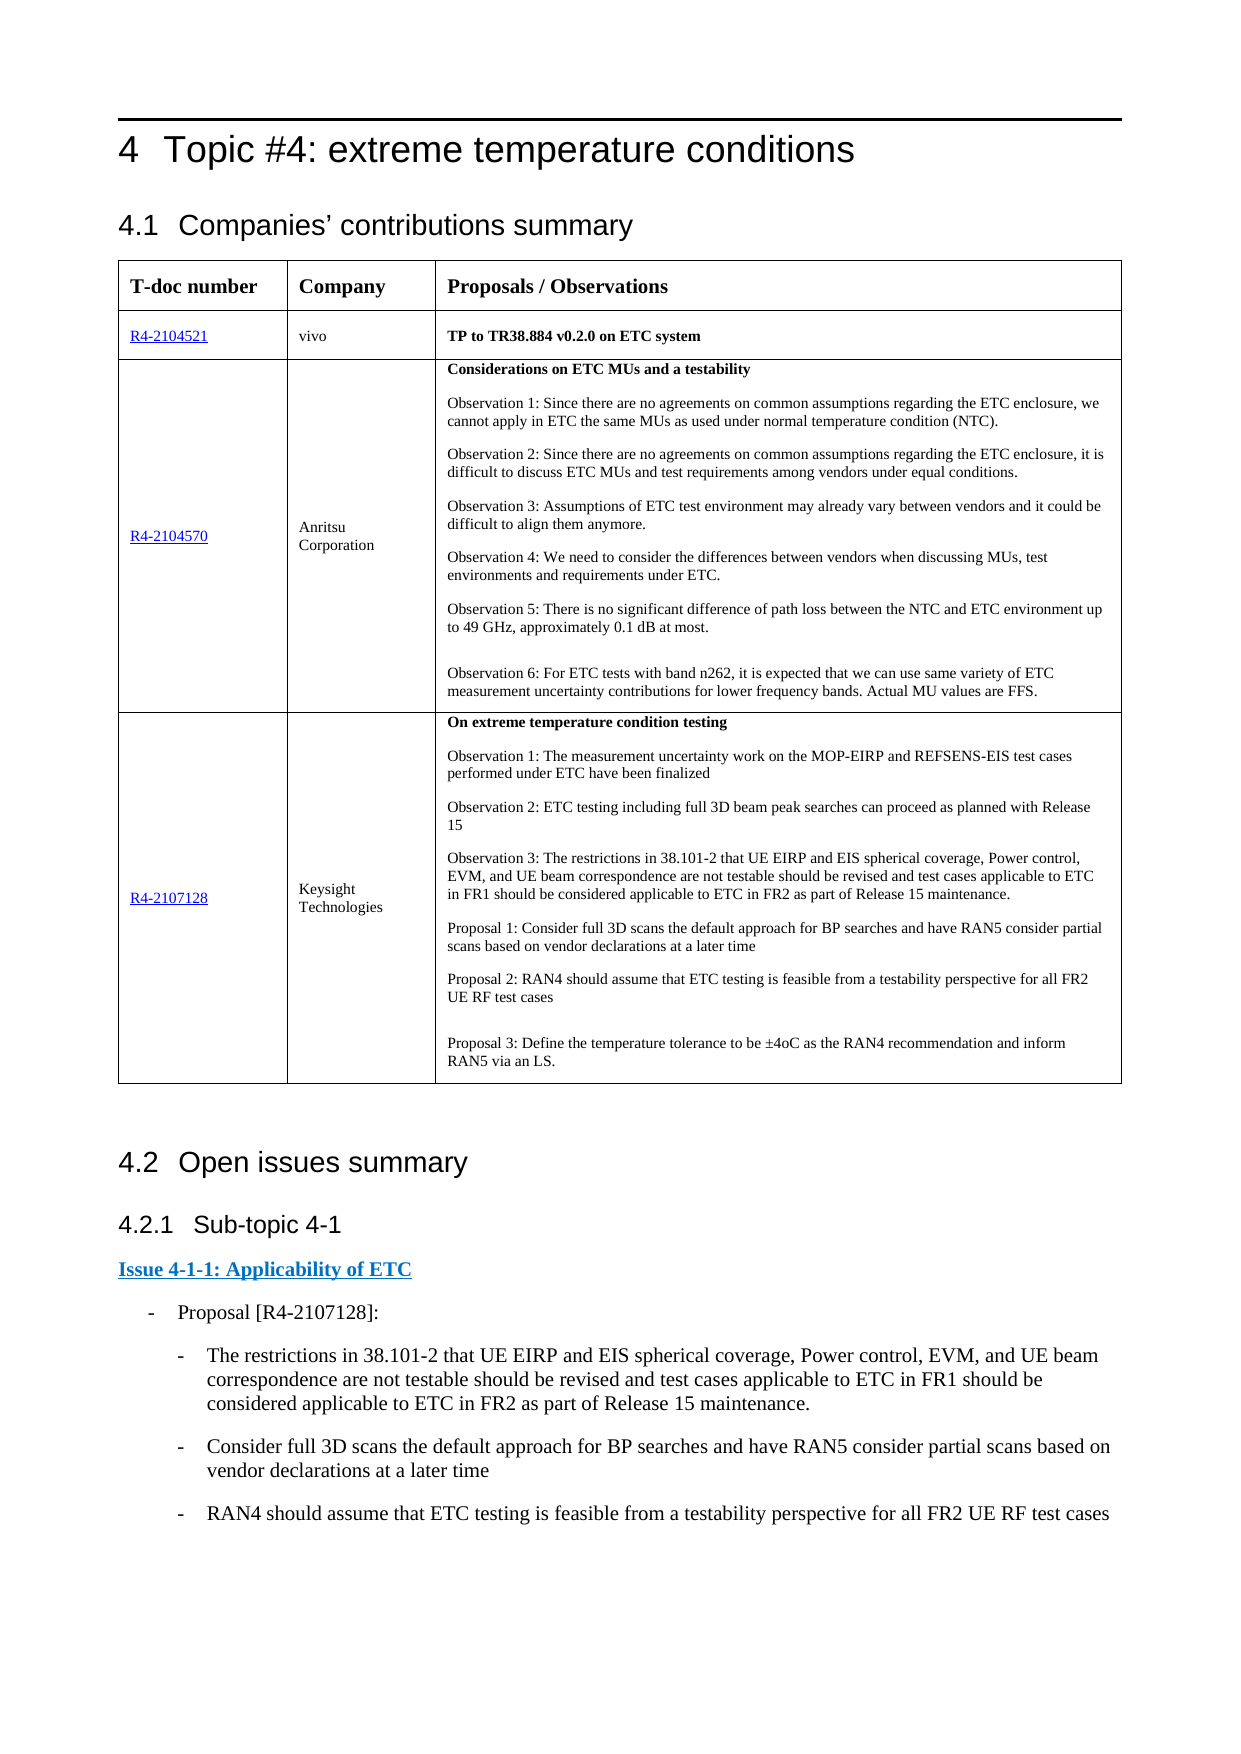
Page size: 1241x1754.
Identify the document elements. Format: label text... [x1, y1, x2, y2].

table_cell vivo [288, 311, 435, 359]
table_cell R4-2107128 [119, 713, 287, 1082]
table_cell R4-2104570 [119, 360, 287, 712]
table_cell Keysight Technologies [288, 713, 435, 1082]
table_cell Anritsu Corporation [288, 360, 435, 712]
text - Proposal [R4-2107128]: [148, 1300, 1122, 1324]
text - Consider full 3D scans the default approach for BP searches and have RAN5 consider partial scans based on vendor declarations at a later time [177, 1434, 1122, 1482]
table_cell R4-2104521 [119, 311, 287, 359]
subtitle Sub-topic 4-1 [118, 1210, 1122, 1239]
subtitle Companies’ contributions summary [118, 208, 1122, 242]
table_cell Considerations on ETC MUs and a testability Observation 1: Since there are no agreements on common assumptions regarding the ETC enclosure, we cannot apply in ETC the same MUs as used under normal temperature condition (NTC). Observation 2: Since there are no agreements on common assumptions regarding the ETC enclosure, it is difficult to discuss ETC MUs and test requirements among vendors under equal conditions. Observation 3: Assumptions of ETC test environment may already vary between vendors and it could be difficult to align them anymore. Observation 4: We need to consider the differences between vendors when discussing MUs, test environments and requirements under ETC. Observation 5: There is no significant difference of path loss between the NTC and ETC environment up to 49 GHz, approximately 0.1 dB at most. Observation 6: For ETC tests with band n262, it is expected that we can use same variety of ETC measurement uncertainty contributions for lower frequency bands. Actual MU values are FFS. [436, 360, 1121, 712]
table_header T-doc number [119, 261, 287, 310]
table_header Proposals / Observations [436, 261, 1121, 310]
text - RAN4 should assume that ETC testing is feasible from a testability perspective for all FR2 UE RF test cases [177, 1501, 1122, 1525]
text Issue 4-1-1: Applicability of ETC [118, 1257, 1122, 1281]
subtitle Open issues summary [118, 1145, 1122, 1179]
table_header Company [288, 261, 435, 310]
table_cell On extreme temperature condition testing Observation 1: The measurement uncertainty work on the MOP-EIRP and REFSENS-EIS test cases performed under ETC have been finalized Observation 2: ETC testing including full 3D beam peak searches can proceed as planned with Release 15 Observation 3: The restrictions in 38.101-2 that UE EIRP and EIS spherical coverage, Power control, EVM, and UE beam correspondence are not testable should be revised and test cases applicable to ETC in FR1 should be considered applicable to ETC in FR2 as part of Release 15 maintenance. Proposal 1: Consider full 3D scans the default approach for BP searches and have RAN5 consider partial scans based on vendor declarations at a later time Proposal 2: RAN4 should assume that ETC testing is feasible from a testability perspective for all FR2 UE RF test cases Proposal 3: Define the temperature tolerance to be ±4oC as the RAN4 recommendation and inform RAN5 via an LS. [436, 713, 1121, 1082]
table_cell TP to TR38.884 v0.2.0 on ETC system [436, 311, 1121, 359]
subtitle Topic #4: extreme temperature conditions [118, 121, 1122, 171]
text - The restrictions in 38.101-2 that UE EIRP and EIS spherical coverage, Power control, EVM, and UE beam correspondence are not testable should be revised and test cases applicable to ETC in FR1 should be considered applicable to ETC in FR2 as part of Release 15 maintenance. [177, 1343, 1122, 1415]
